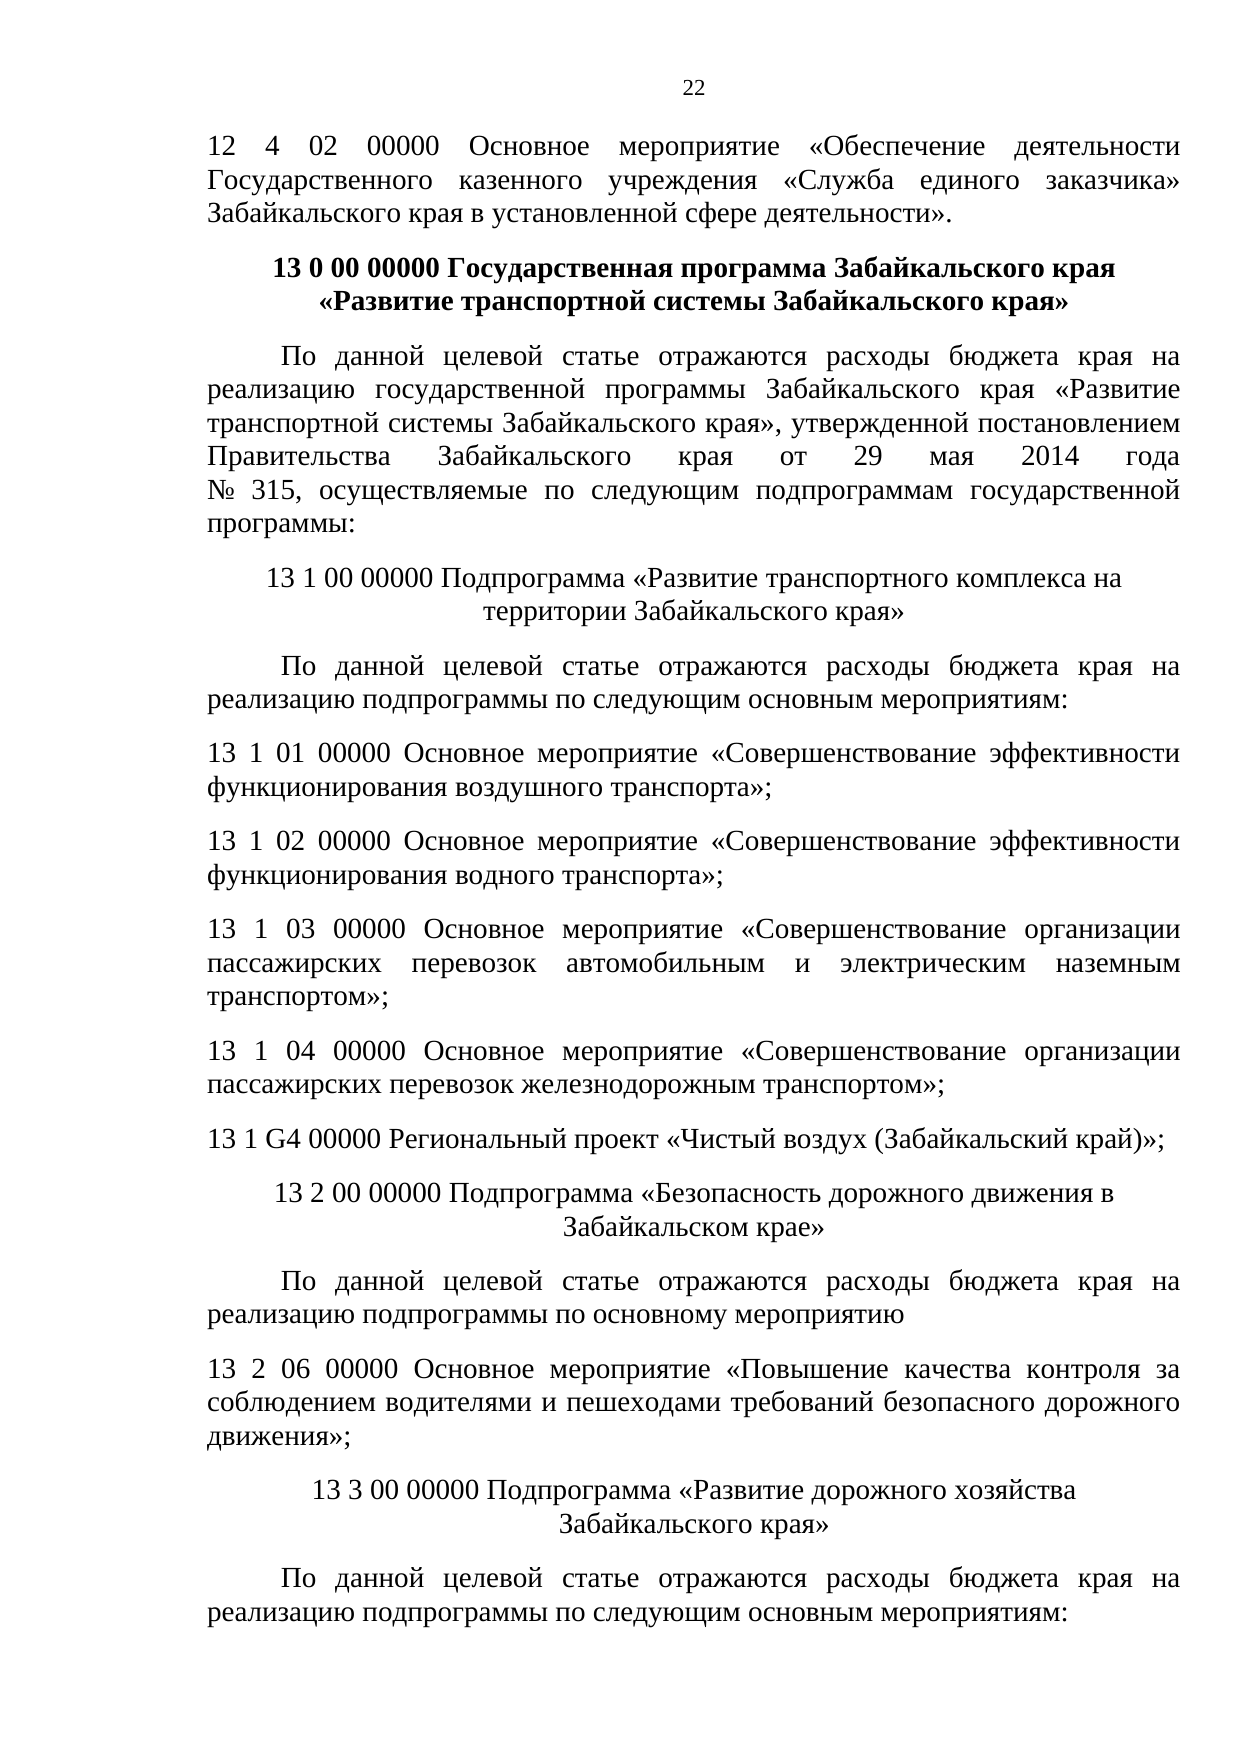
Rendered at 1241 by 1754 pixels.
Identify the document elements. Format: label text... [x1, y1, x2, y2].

text По данной целевой статье отражаются расходы бюджета края на реализацию подпрограммы по следующим основным мероприятиям: [207, 648, 1181, 715]
text 13 1 04 00000 Основное мероприятие «Совершенствование организации пассажирских перевозок железнодорожным транспортом»; [207, 1033, 1181, 1100]
text 12 4 02 00000 Основное мероприятие «Обеспечение деятельности Государственного казенного учреждения «Служба единого заказчика» Забайкальского края в установленной сфере деятельности». [207, 128, 1181, 229]
text По данной целевой статье отражаются расходы бюджета края на реализацию государственной программы Забайкальского края «Развитие транспортной системы Забайкальского края», утвержденной постановлением Правительства Забайкальского края от 29 мая 2014 года № 315, осуществляемые по следующим подпрограммам государственной программы: [207, 338, 1181, 539]
text Забайкальского края» [207, 1506, 1181, 1539]
text По данной целевой статье отражаются расходы бюджета края на реализацию подпрограммы по следующим основным мероприятиям: [207, 1560, 1181, 1627]
text 13 1 G4 00000 Региональный проект «Чистый воздух (Забайкальский край)»; [207, 1121, 1181, 1154]
text 13 1 03 00000 Основное мероприятие «Совершенствование организации пассажирских перевозок автомобильным и электрическим наземным транспортом»; [207, 911, 1181, 1012]
text 13 1 02 00000 Основное мероприятие «Совершенствование эффективности функционирования водного транспорта»; [207, 823, 1181, 891]
text 13 3 00 00000 Подпрограмма «Развитие дорожного хозяйства [207, 1472, 1181, 1506]
text 13 2 06 00000 Основное мероприятие «Повышение качества контроля за соблюдением водителями и пешеходами требований безопасного дорожного движения»; [207, 1351, 1181, 1452]
text 13 2 00 00000 Подпрограмма «Безопасность дорожного движения в Забайкальском крае» [207, 1175, 1181, 1242]
text 13 1 01 00000 Основное мероприятие «Совершенствование эффективности функционирования воздушного транспорта»; [207, 736, 1181, 803]
text 13 1 00 00000 Подпрограмма «Развитие транспортного комплекса на территории Забайкальского края» [207, 560, 1181, 627]
text 13 0 00 00000 Государственная программа Забайкальского края «Развитие транспортной системы Забайкальского края» [207, 250, 1181, 317]
text По данной целевой статье отражаются расходы бюджета края на реализацию подпрограммы по основному мероприятию [207, 1263, 1181, 1330]
